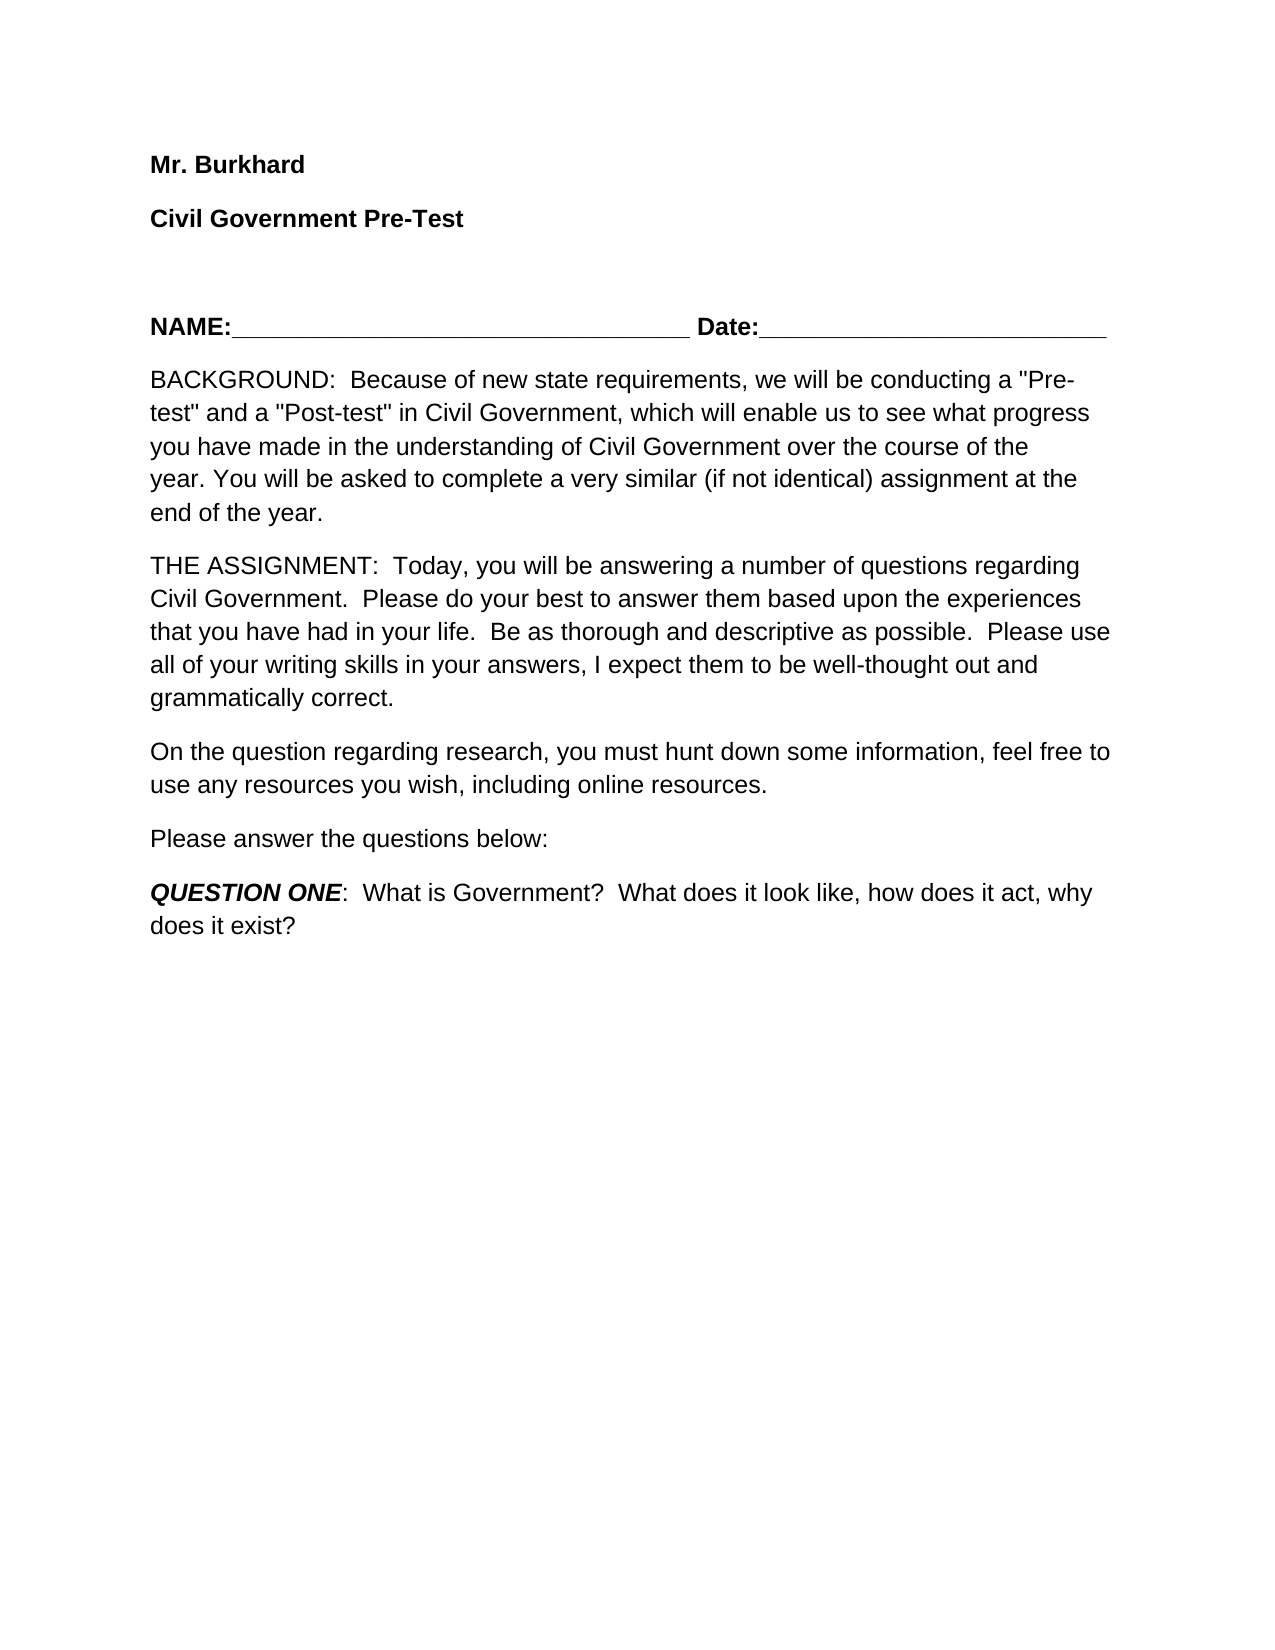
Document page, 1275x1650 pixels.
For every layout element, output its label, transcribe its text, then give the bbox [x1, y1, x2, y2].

text BACKGROUND: Because of new state requirements, we will be conducting a "Pre-test" and a "Post-test" in Civil Government, which will enable us to see what progress you have made in the understanding of Civil Government over the course of the year. You will be asked to complete a very similar (if not identical) assignment at the end of the year. [150, 365, 1125, 526]
text Mr. Burkhard [150, 150, 1125, 179]
text On the question regarding research, you must hunt down some information, feel free to use any resources you wish, including online resources. [150, 737, 1125, 799]
text Civil Government Pre-Test [150, 204, 1125, 233]
text QUESTION ONE: What is Government? What does it look like, how does it act, why does it exist? [150, 878, 1125, 940]
text Please answer the questions below: [150, 824, 1125, 853]
text NAME:_________________________________ Date:_________________________ [150, 312, 1125, 340]
text THE ASSIGNMENT: Today, you will be answering a number of questions regarding Civil Government. Please do your best to answer them based upon the experiences that you have had in your life. Be as thorough and descriptive as possible. Please use all of your writing skills in your answers, I expect them to be well-thought out and grammatically correct. [150, 551, 1125, 712]
